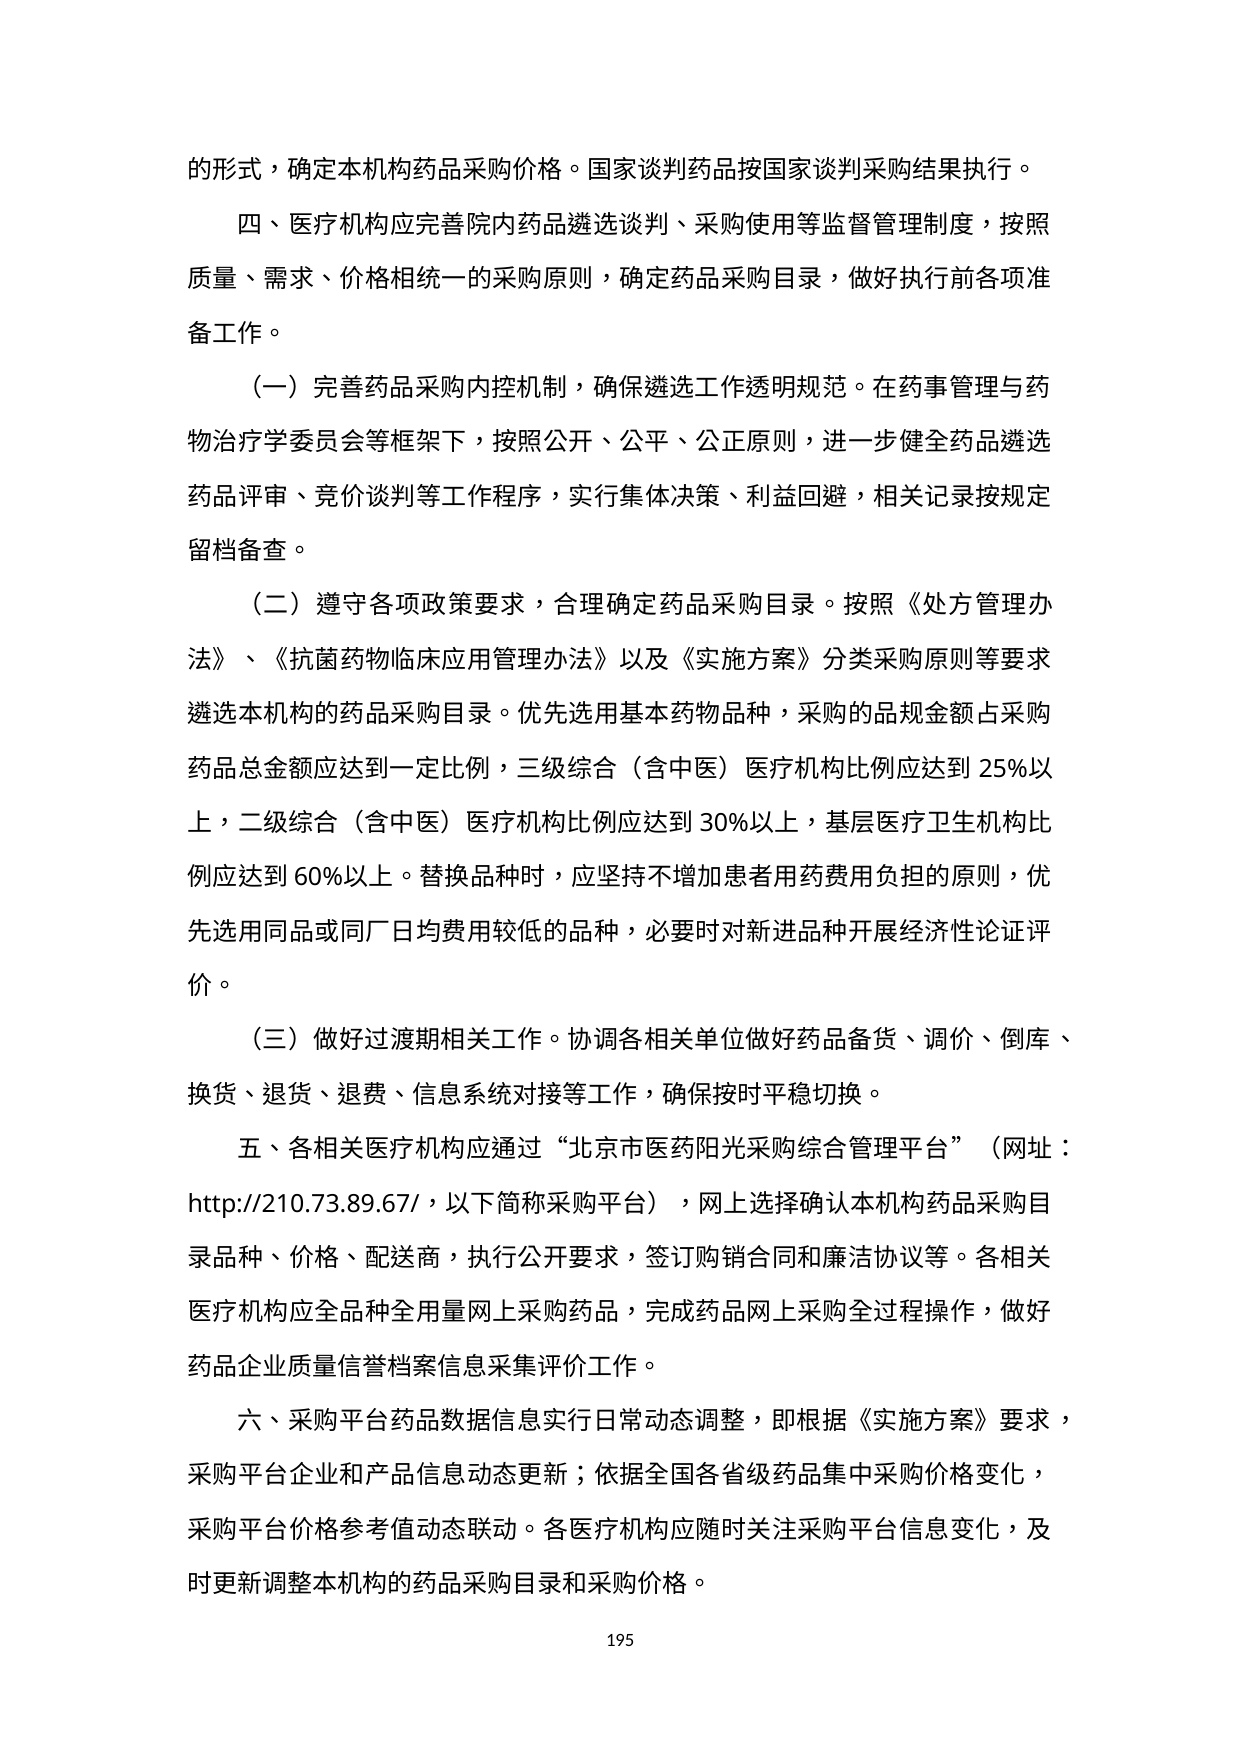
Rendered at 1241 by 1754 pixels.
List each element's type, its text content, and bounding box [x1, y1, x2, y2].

text （二）遵守各项政策要求，合理确定药品采购目录。按照《处方管理办法》、《抗菌药物临床应用管理办法》以及《实施方案》分类采购原则等要求，遴选本机构的药品采购目录。优先选用基本药物品种，采购的品规金额占采购药品总金额应达到一定比例，三级综合（含中医）医疗机构比例应达到25%以上，二级综合（含中医）医疗机构比例应达到30%以上，基层医疗卫生机构比例应达到60%以上。替换品种时，应坚持不增加患者用药费用负担的原则，优先选用同品或同厂日均费用较低的品种，必要时对新进品种开展经济性论证评价。 [187, 585, 1053, 1002]
text （一）完善药品采购内控机制，确保遴选工作透明规范。在药事管理与药物治疗学委员会等框架下，按照公开、公平、公正原则，进一步健全药品遴选、药品评审、竞价谈判等工作程序，实行集体决策、利益回避，相关记录按规定留档备查。 [187, 367, 1053, 567]
text （三）做好过渡期相关工作。协调各相关单位做好药品备货、调价、倒库、换货、退货、退费、信息系统对接等工作，确保按时平稳切换。 [187, 1020, 1053, 1111]
text 四、医疗机构应完善院内药品遴选谈判、采购使用等监督管理制度，按照质量、需求、价格相统一的采购原则，确定药品采购目录，做好执行前各项准备工作。 [187, 204, 1053, 349]
text 五、各相关医疗机构应通过“北京市医药阳光采购综合管理平台”（网址：http://210.73.89.67/，以下简称采购平台），网上选择确认本机构药品采购目录品种、价格、配送商，执行公开要求，签订购销合同和廉洁协议等。各相关医疗机构应全品种全用量网上采购药品，完成药品网上采购全过程操作，做好药品企业质量信誉档案信息采集评价工作。 [187, 1129, 1053, 1382]
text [187, 150, 1053, 186]
text 六、采购平台药品数据信息实行日常动态调整，即根据《实施方案》要求，采购平台企业和产品信息动态更新；依据全国各省级药品集中采购价格变化，采购平台价格参考值动态联动。各医疗机构应随时关注采购平台信息变化，及时更新调整本机构的药品采购目录和采购价格。 [187, 1401, 1053, 1600]
